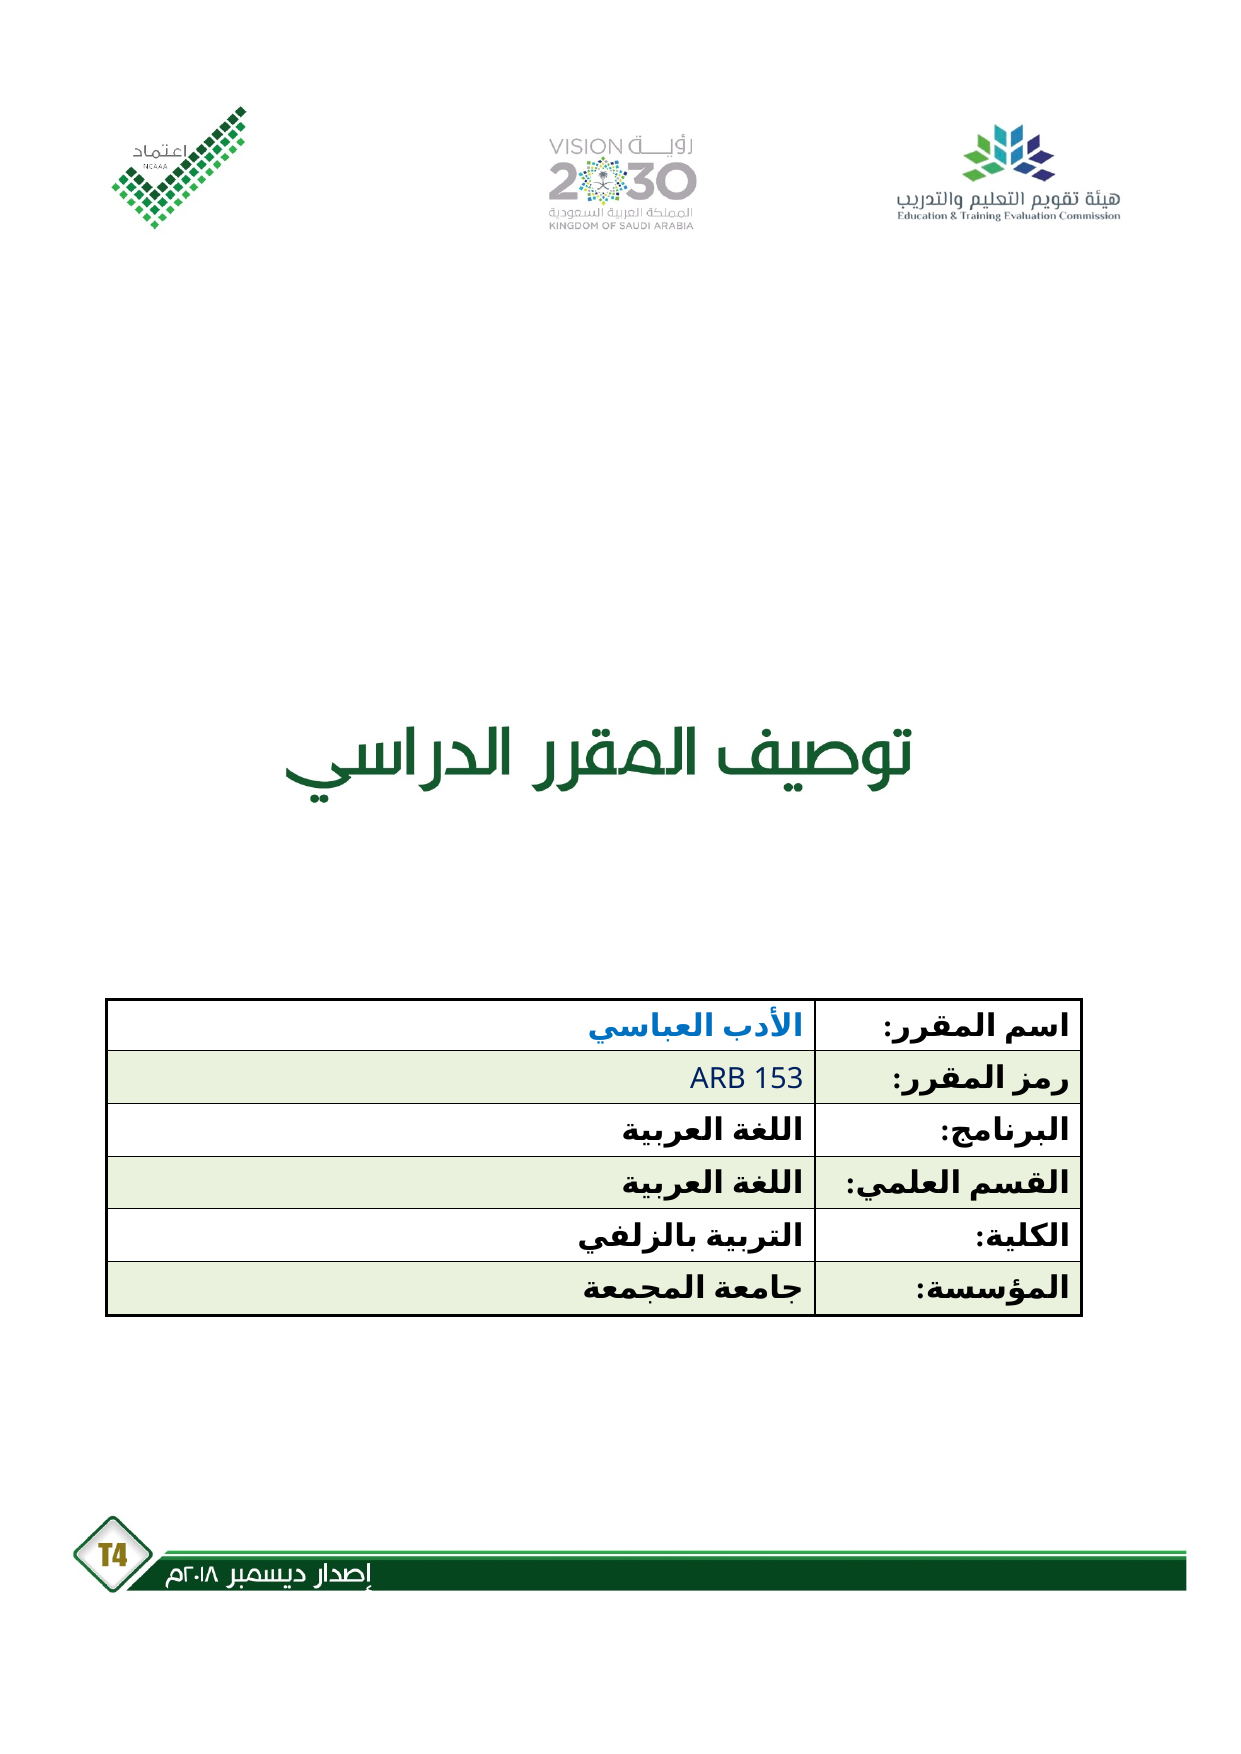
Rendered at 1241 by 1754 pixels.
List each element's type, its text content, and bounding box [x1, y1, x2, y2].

table_cell القسم العلمي: [816, 1157, 1080, 1208]
table_header الأدب العباسي [108, 1001, 814, 1050]
table_cell رمز المقرر: [816, 1051, 1080, 1103]
table_cell اللغة العربية [108, 1157, 814, 1208]
table_cell اللغة العربية [108, 1104, 814, 1156]
table_cell التربية بالزلفي [108, 1209, 814, 1261]
table_cell ARB 153 [108, 1051, 814, 1103]
table_cell المؤسسة: [816, 1262, 1080, 1314]
table_cell جامعة المجمعة [108, 1262, 814, 1314]
table_cell الكلية: [816, 1209, 1080, 1261]
picture [42, 41, 1187, 1601]
table_cell البرنامج: [816, 1104, 1080, 1156]
table_header اسم المقرر: [816, 1001, 1080, 1050]
